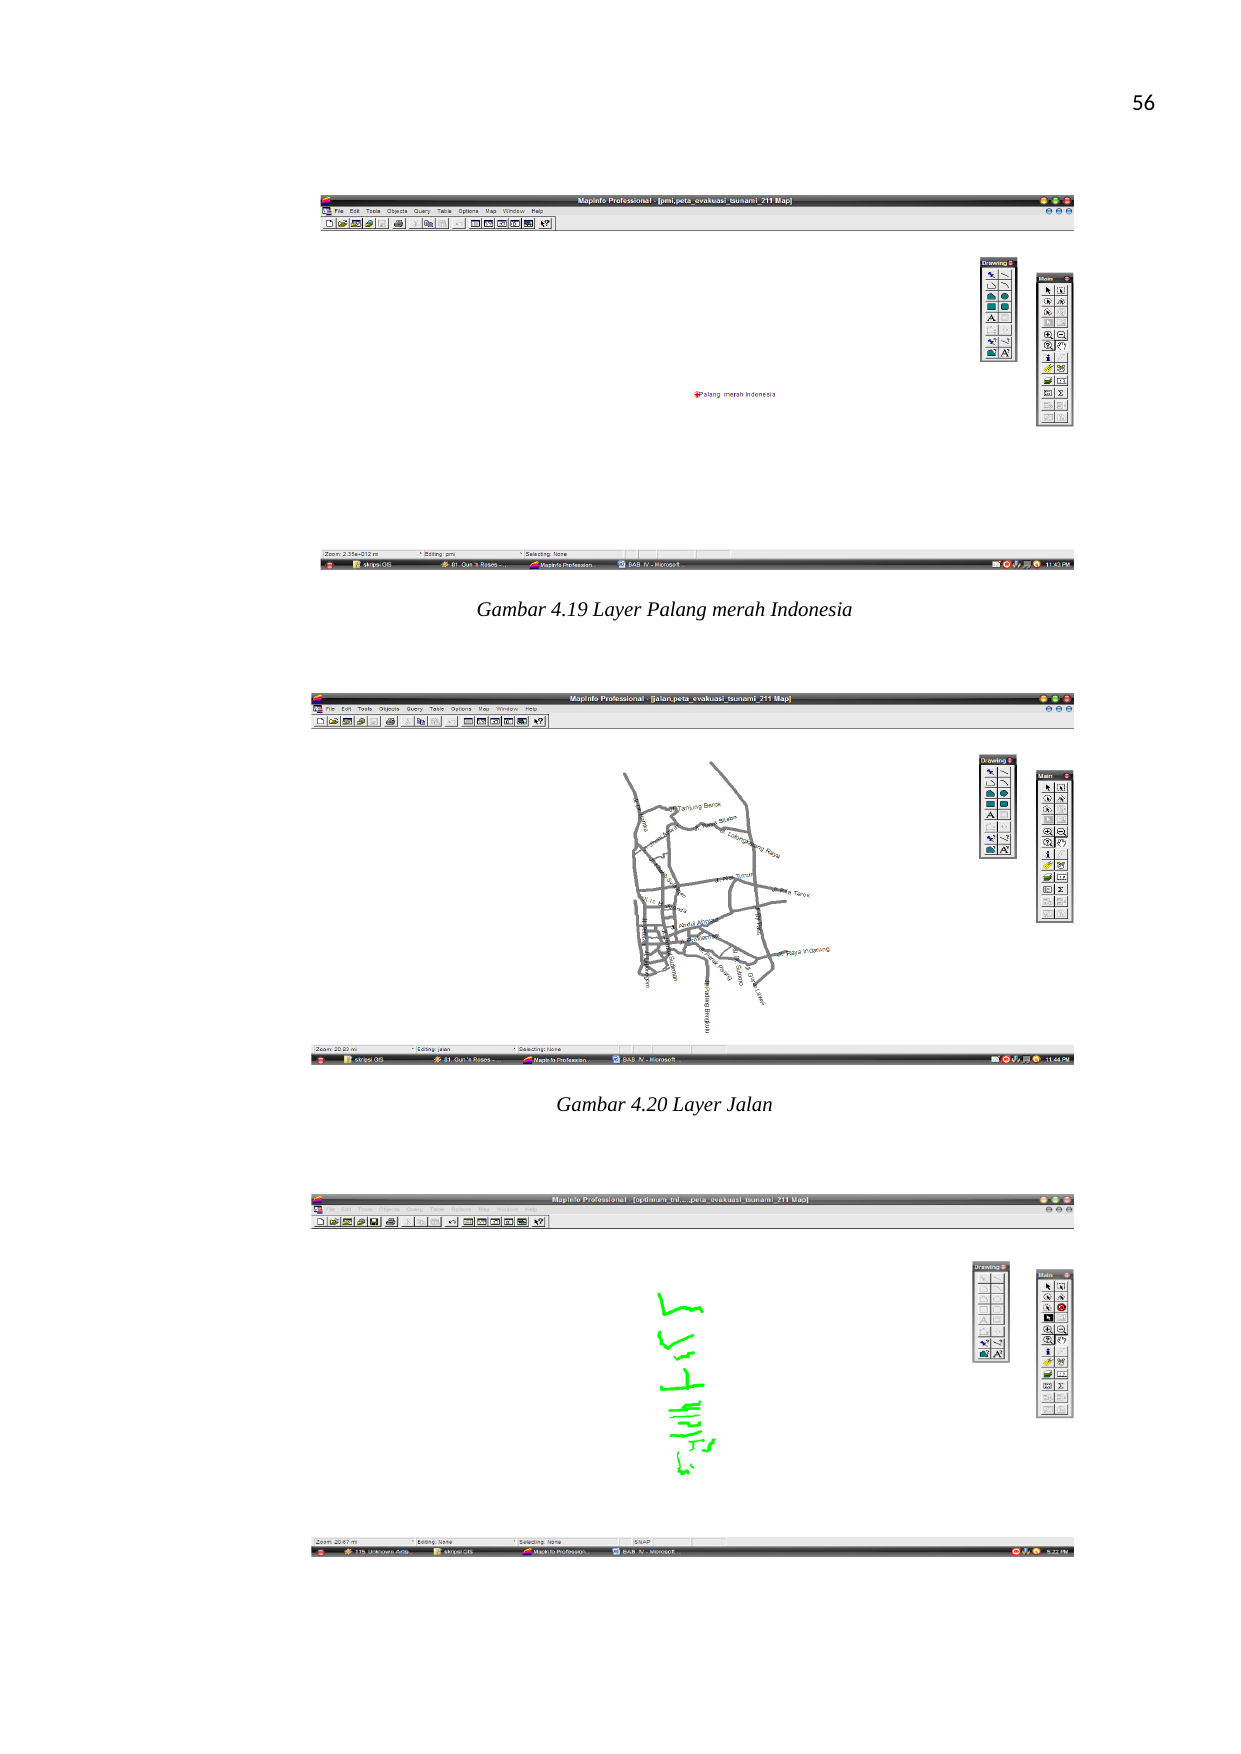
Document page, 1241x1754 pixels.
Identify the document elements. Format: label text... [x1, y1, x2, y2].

picture [311, 693, 1074, 1065]
text Gambar 4.20 Layer Jalan [236, 1092, 1092, 1116]
picture [311, 1194, 1074, 1557]
picture [320, 195, 1074, 570]
text Gambar 4.19 Layer Palang merah Indonesia [236, 597, 1092, 621]
